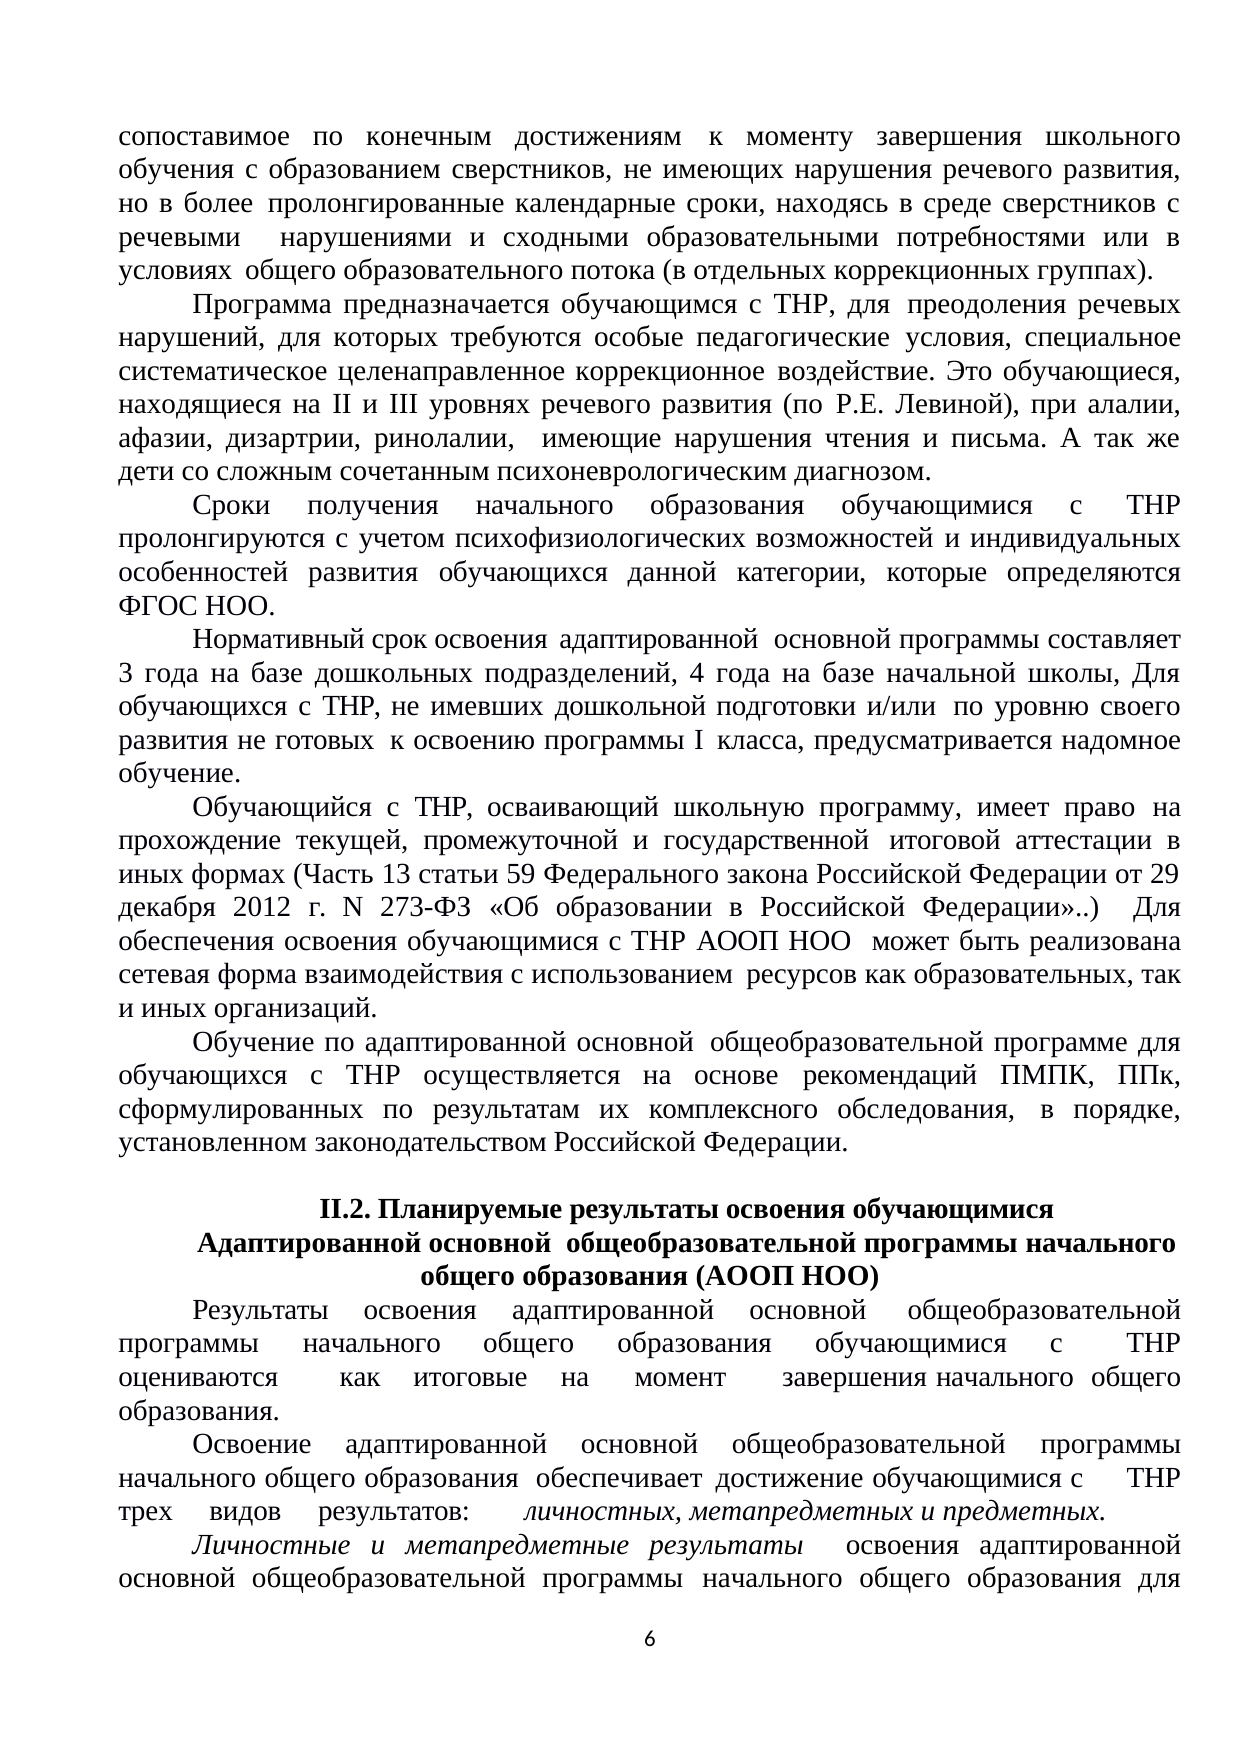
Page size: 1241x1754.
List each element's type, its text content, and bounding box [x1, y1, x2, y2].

text Адаптированной основной общеобразовательной программы начального общего образования (АООП НОО) [118, 1225, 1181, 1292]
text Нормативный срок освоения адаптированной основной программы составляет 3 года на базе дошкольных подразделений, 4 года на базе начальной школы, Для обучающихся с ТНР, не имевших дошкольной подготовки и/или по уровню своего развития не готовых к освоению программы I класса, предусматривается надомное обучение. [118, 621, 1181, 789]
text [118, 118, 1181, 286]
text Результаты освоения адаптированной основной общеобразовательной программы начального общего образования обучающимися с ТНР оцениваются как итоговые на момент завершения начального общего образования. [118, 1292, 1181, 1426]
text II.2. Планируемые результаты освоения обучающимися [118, 1191, 1181, 1225]
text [118, 1527, 1181, 1594]
text Сроки получения начального образования обучающимися с ТНР пролонгируются с учетом психофизиологических возможностей и индивидуальных особенностей развития обучающихся данной категории, которые определяются ФГОС НОО. [118, 487, 1181, 621]
text Обучение по адаптированной основной общеобразовательной программе для обучающихся с ТНР осуществляется на основе рекомендаций ПМПК, ППк, сформулированных по результатам их комплексного обследования, в порядке, установленном законодательством Российской Федерации. [118, 1024, 1181, 1158]
text Обучающийся с ТНР, осваивающий школьную программу, имеет право на прохождение текущей, промежуточной и государственной итоговой аттестации в иных формах (Часть 13 статьи 59 Федерального закона Российской Федерации от 29 декабря 2012 г. N 273-ФЗ «Об образовании в Российской Федерации»..) Для обеспечения освоения обучающимися с ТНР АООП НОО может быть реализована сетевая форма взаимодействия с использованием ресурсов как образовательных, так и иных организаций. [118, 789, 1181, 1024]
text Освоение адаптированной основной общеобразовательной программы начального общего образования обеспечивает достижение обучающимися с ТНР трех видов результатов: личностных, метапредметных и предметных. [118, 1426, 1181, 1527]
text Программа предназначается обучающимся с ТНР, для преодоления речевых нарушений, для которых требуются особые педагогические условия, специальное систематическое целенаправленное коррекционное воздействие. Это обучающиеся, находящиеся на II и III уровнях речевого развития (по Р.Е. Левиной), при алалии, афазии, дизартрии, ринолалии, имеющие нарушения чтения и письма. А так же дети со сложным сочетанным психоневрологическим диагнозом. [118, 286, 1181, 487]
